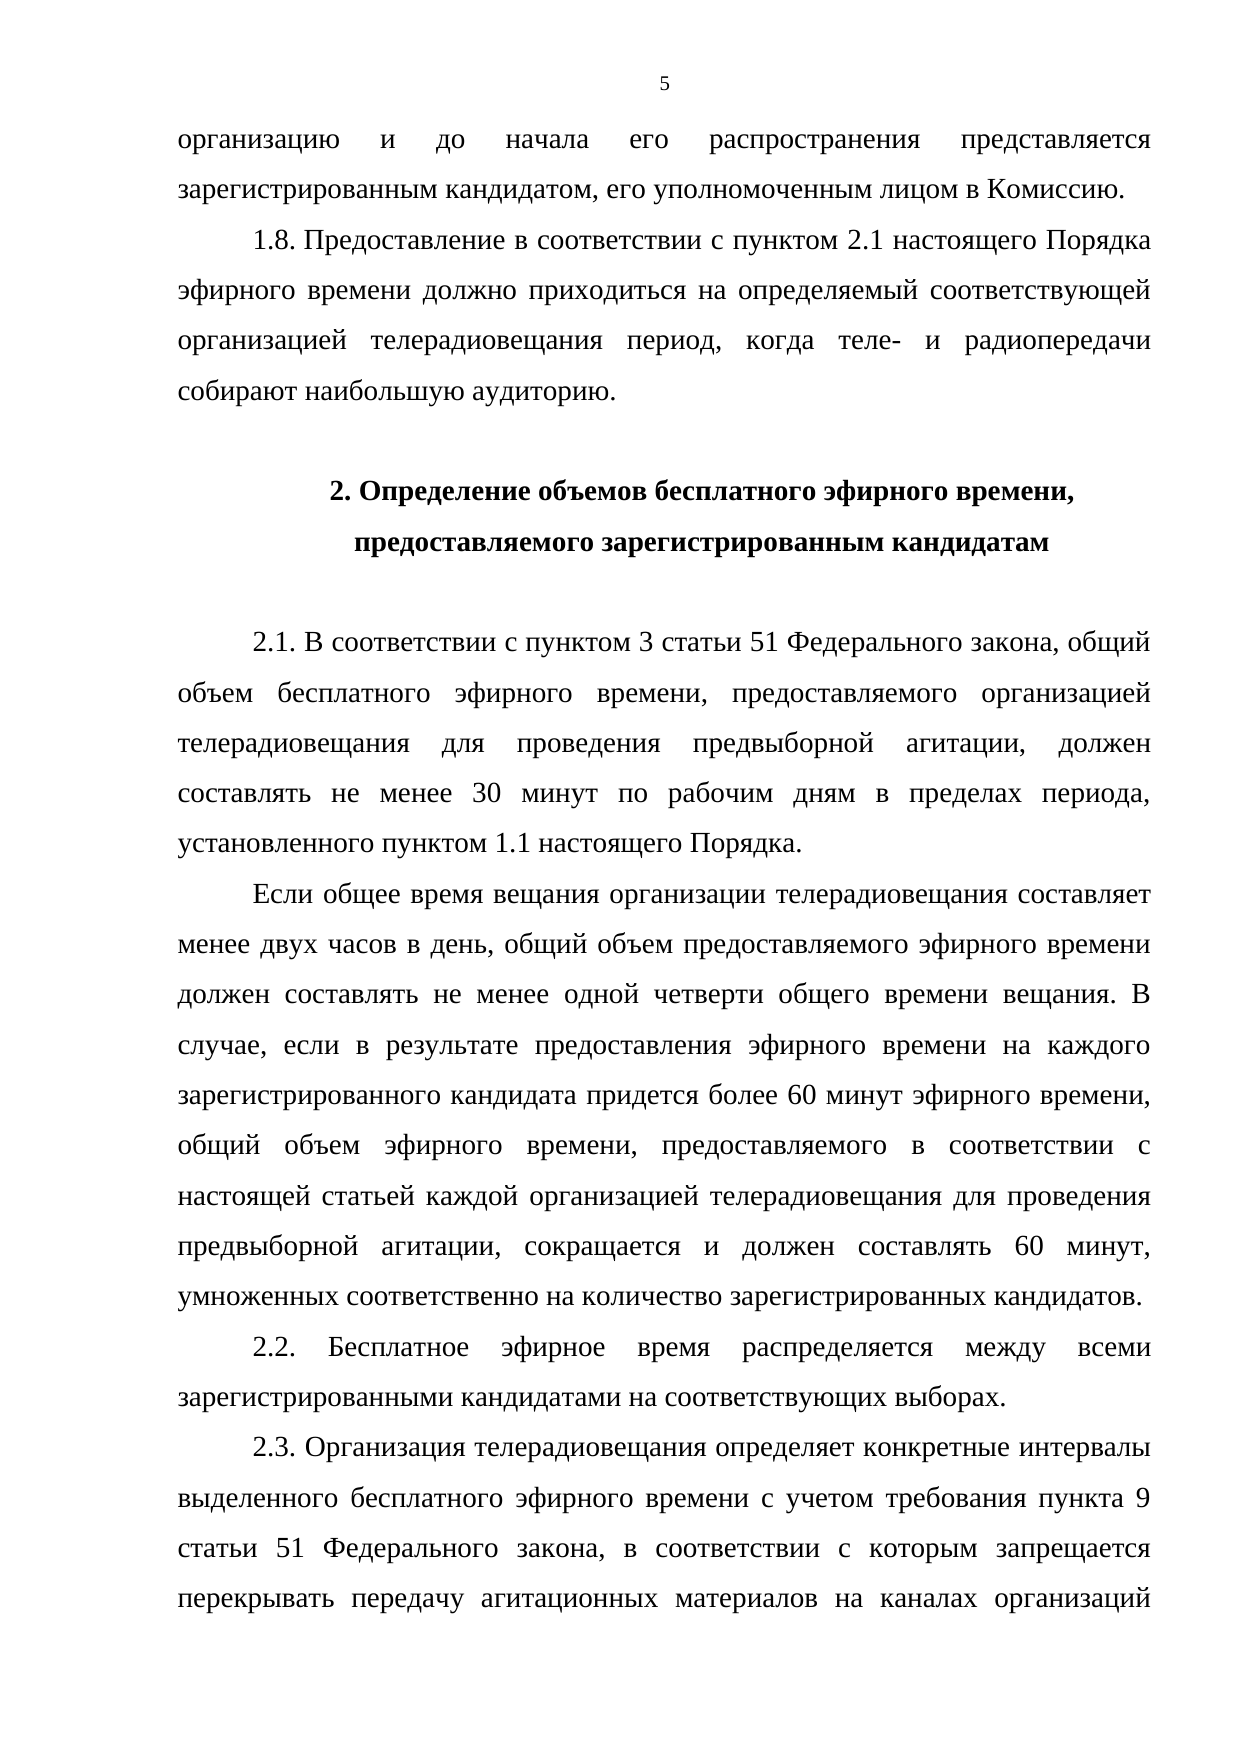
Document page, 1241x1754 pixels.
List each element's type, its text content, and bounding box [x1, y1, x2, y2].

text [177, 121, 1152, 205]
text Если общее время вещания организации телерадиовещания составляет менее двух часов в день, общий объем предоставляемого эфирного времени должен составлять не менее одной четверти общего времени вещания. В случае, если в результате предоставления эфирного времени на каждого зарегистрированного кандидата придется более 60 минут эфирного времени, общий объем эфирного времени, предоставляемого в соответствии с настоящей статьей каждой организацией телерадиовещания для проведения предвыборной агитации, сокращается и должен составлять 60 минут, умноженных соответственно на количество зарегистрированных кандидатов. [177, 876, 1152, 1312]
text предоставляемого зарегистрированным кандидатам [177, 524, 1152, 557]
text 1.8. Предоставление в соответствии с пунктом 2.1 настоящего Порядка эфирного времени должно приходиться на определяемый соответствующей организацией телерадиовещания период, когда теле- и радиопередачи собирают наибольшую аудиторию. [177, 222, 1152, 406]
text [177, 1429, 1152, 1614]
text 2. Определение объемов бесплатного эфирного времени, [177, 473, 1152, 507]
text 2.1. В соответствии с пунктом 3 статьи 51 Федерального закона, общий объем бесплатного эфирного времени, предоставляемого организацией телерадиовещания для проведения предвыборной агитации, должен составлять не менее 30 минут по рабочим дням в пределах периода, установленного пунктом 1.1 настоящего Порядка. [177, 624, 1152, 859]
text 2.2. Бесплатное эфирное время распределяется между всеми зарегистрированными кандидатами на соответствующих выборах. [177, 1329, 1152, 1413]
